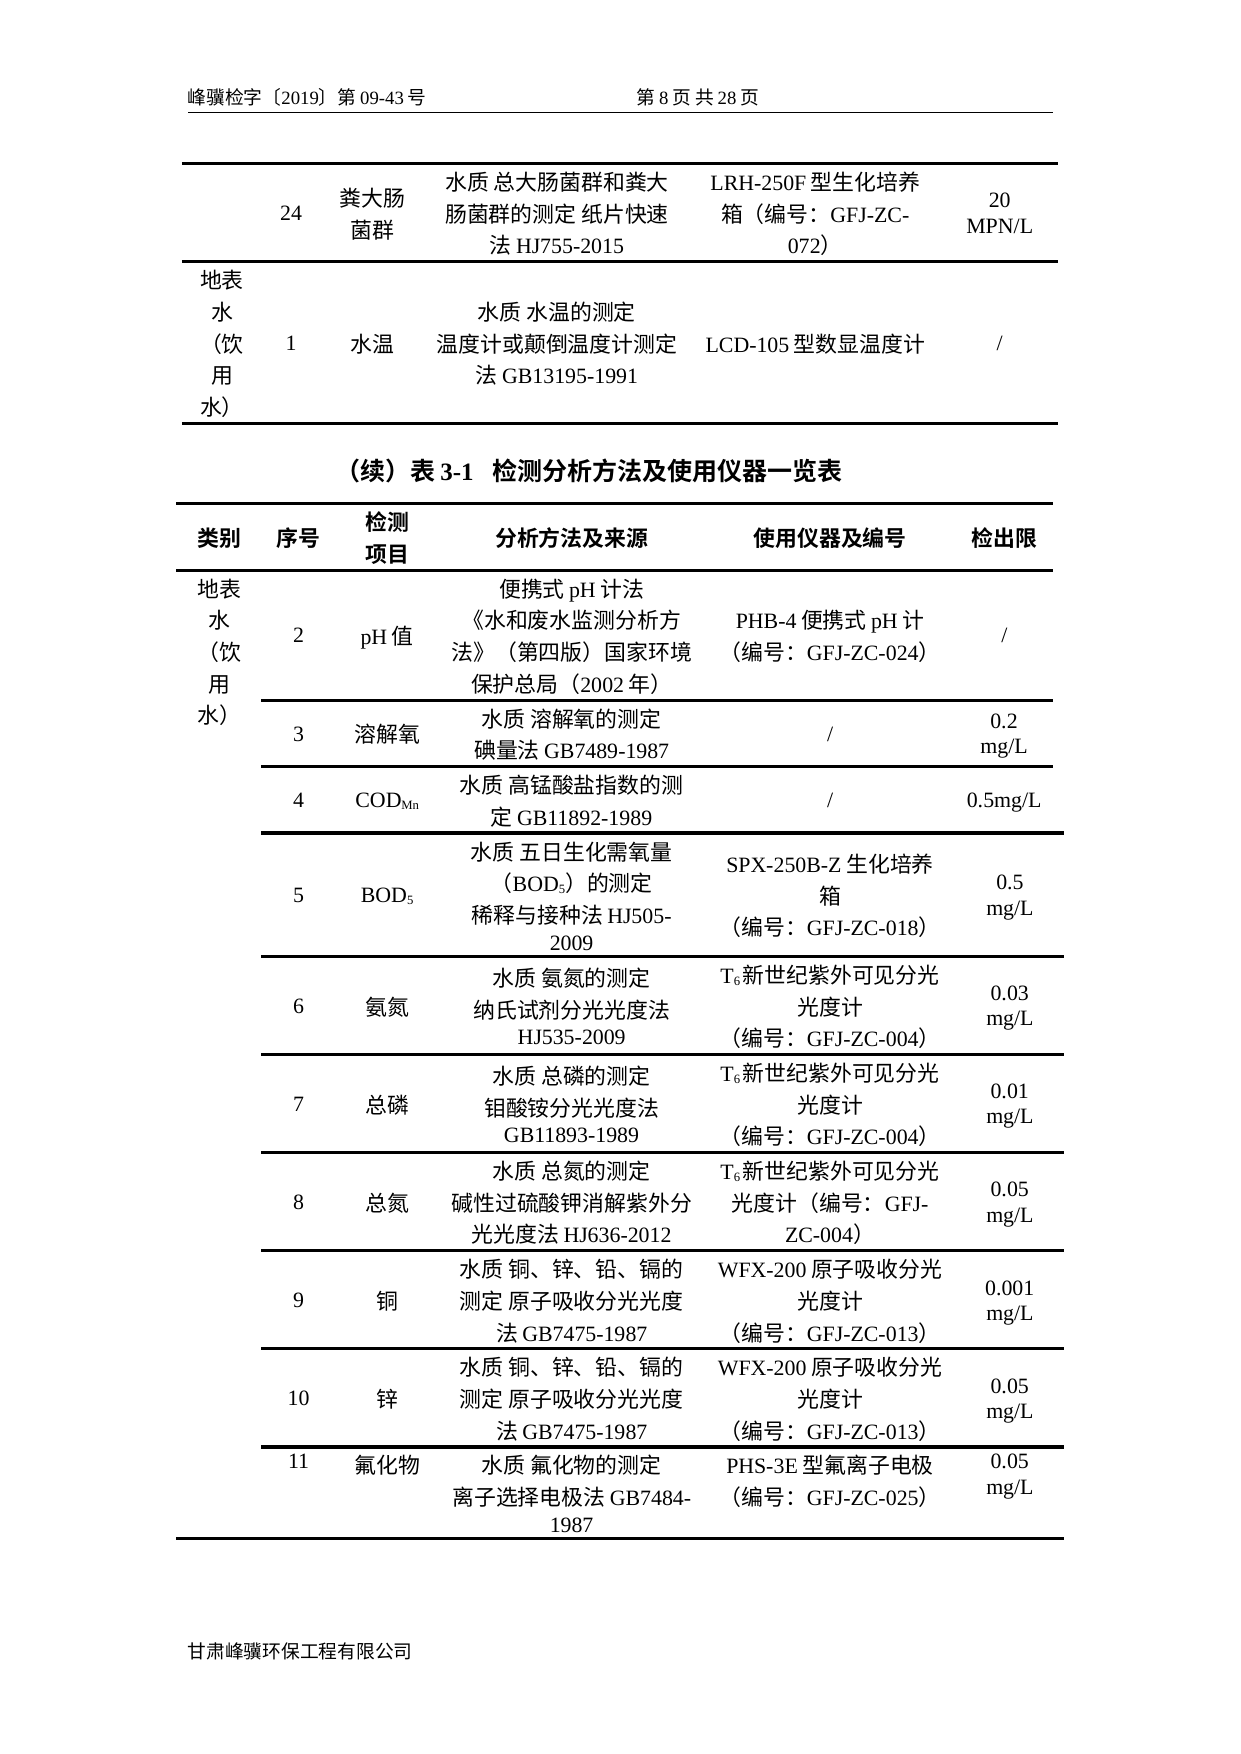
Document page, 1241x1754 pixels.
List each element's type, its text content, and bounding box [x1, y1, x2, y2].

table_cell pH值 [335, 572, 438, 698]
table_cell 6 [261, 958, 335, 1053]
table_cell 10 [261, 1350, 335, 1445]
table_cell 9 [261, 1252, 335, 1347]
table_cell 氟化物 [335, 1449, 438, 1537]
table_cell 氨氮 [335, 958, 438, 1053]
table_cell 锌 [335, 1350, 438, 1445]
table_cell 20 MPN/L [941, 165, 1058, 260]
table_cell SPX-250B-Z生化培养箱 （编号：GFJ-ZC-018） [704, 835, 955, 955]
table_header 序号 [261, 505, 335, 569]
table_cell 地表水（饮用水） [182, 263, 261, 422]
table_cell 0.03 mg/L [955, 958, 1064, 1053]
table_cell 溶解氧 [335, 702, 438, 765]
table_cell 0.001 mg/L [955, 1252, 1064, 1347]
table_cell / [704, 702, 955, 765]
table_cell CODMn [335, 768, 438, 831]
table_cell 水质 总大肠菌群和粪大肠菌群的测定 纸片快速法HJ755-2015 [424, 165, 689, 260]
table_cell 水质 氟化物的测定 离子选择电极法GB7484-1987 [439, 1449, 704, 1537]
table_cell 0.05 mg/L [955, 1154, 1064, 1249]
table_header 类别 [176, 505, 261, 569]
table_cell 水质 铜、锌、铅、镉的测定 原子吸收分光光度法GB7475-1987 [439, 1252, 704, 1347]
table_cell 水质 总磷的测定 钼酸铵分光光度法GB11893-1989 [439, 1056, 704, 1151]
table_cell 5 [261, 835, 335, 955]
table_cell T6新世纪紫外可见分光光度计（编号：GFJ-ZC-004） [704, 1154, 955, 1249]
table_cell 0.5mg/L [955, 768, 1053, 831]
table_cell 24 [261, 165, 320, 260]
table_cell 7 [261, 1056, 335, 1151]
table_cell 总磷 [335, 1056, 438, 1151]
table_cell LRH-250F型生化培养箱（编号：GFJ-ZC-072） [690, 165, 941, 260]
table_header 检出限 [955, 505, 1053, 569]
table_cell T6新世纪紫外可见分光光度计 （编号：GFJ-ZC-004） [704, 958, 955, 1053]
table_cell 4 [261, 768, 335, 831]
table_cell 8 [261, 1154, 335, 1249]
table_cell 便携式pH计法 《水和废水监测分析方法》（第四版）国家环境保护总局（2002年） [439, 572, 704, 698]
table_cell 11 [261, 1449, 335, 1537]
table_cell 水质 水温的测定 温度计或颠倒温度计测定法GB13195-1991 [424, 263, 689, 422]
table_cell 水质 五日生化需氧量（BOD5）的测定 稀释与接种法HJ505-2009 [439, 835, 704, 955]
table_cell 0.01 mg/L [955, 1056, 1064, 1151]
table_cell 地表水（饮用水） [176, 572, 261, 1537]
text （续）表3-1 检测分析方法及使用仪器一览表 [187, 437, 1053, 502]
table_cell 0.5 mg/L [955, 835, 1064, 955]
table_cell / [941, 263, 1058, 422]
table_cell 2 [261, 572, 335, 698]
table_cell T6新世纪紫外可见分光光度计 （编号：GFJ-ZC-004） [704, 1056, 955, 1151]
table_cell PHS-3E型氟离子电极 （编号：GFJ-ZC-025） [704, 1449, 955, 1537]
table_cell 总氮 [335, 1154, 438, 1249]
table_header 检测 项目 [335, 505, 438, 569]
table_cell 0.05 mg/L [955, 1350, 1064, 1445]
table_cell 水质 溶解氧的测定 碘量法GB7489-1987 [439, 702, 704, 765]
table_cell 水质 高锰酸盐指数的测定GB11892-1989 [439, 768, 704, 831]
table_cell 水温 [320, 263, 424, 422]
table_header 使用仪器及编号 [704, 505, 955, 569]
table_cell 3 [261, 702, 335, 765]
table_cell 水质 总氮的测定 碱性过硫酸钾消解紫外分光光度法HJ636-2012 [439, 1154, 704, 1249]
table_header 分析方法及来源 [439, 505, 704, 569]
table_cell / [955, 572, 1053, 698]
table_cell PHB-4便携式pH计 （编号：GFJ-ZC-024） [704, 572, 955, 698]
table_cell 0.2 mg/L [955, 702, 1053, 765]
table_cell 铜 [335, 1252, 438, 1347]
table_cell 水质 铜、锌、铅、镉的测定 原子吸收分光光度法GB7475-1987 [439, 1350, 704, 1445]
table_cell WFX-200原子吸收分光光度计 （编号：GFJ-ZC-013） [704, 1350, 955, 1445]
table_cell WFX-200原子吸收分光光度计 （编号：GFJ-ZC-013） [704, 1252, 955, 1347]
table_cell 1 [261, 263, 320, 422]
table_cell LCD-105型数显温度计 [690, 263, 941, 422]
table_cell 0.05 mg/L [955, 1449, 1064, 1537]
table_cell BOD5 [335, 835, 438, 955]
table_cell 水质 氨氮的测定 纳氏试剂分光光度法 HJ535-2009 [439, 958, 704, 1053]
table_cell 粪大肠菌群 [320, 165, 424, 260]
table_cell / [704, 768, 955, 831]
